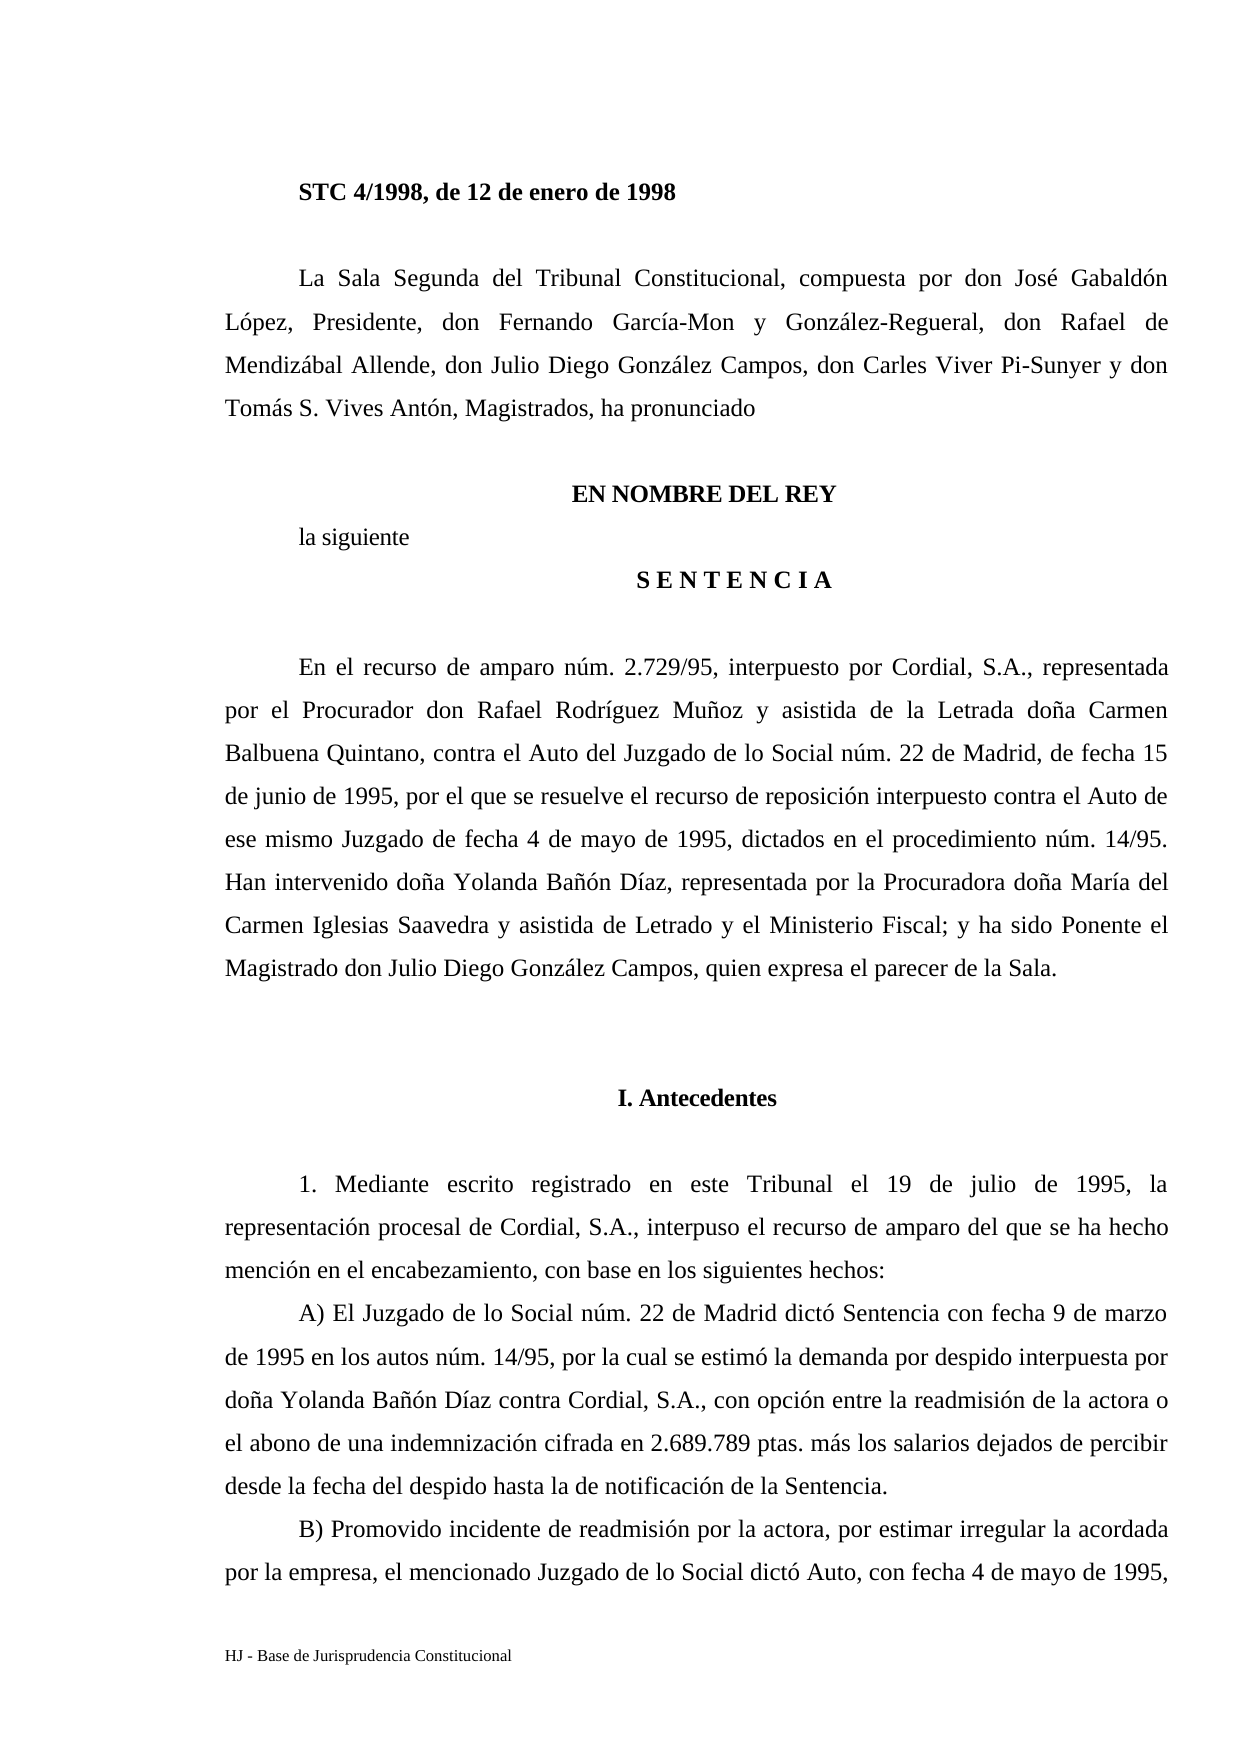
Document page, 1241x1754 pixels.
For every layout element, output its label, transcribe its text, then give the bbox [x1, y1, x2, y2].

text A) El Juzgado de lo Social núm. 22 de Madrid dictó Sentencia con fecha 9 de marzo de 1995 en los autos núm. 14/95, por la cual se estimó la demanda por despido interpuesta por doña Yolanda Bañón Díaz contra Cordial, S.A., con opción entre la readmisión de la actora o el abono de una indemnización cifrada en 2.689.789 ptas. más los salarios dejados de percibir desde la fecha del despido hasta la de notificación de la Sentencia. [224, 1298, 1169, 1500]
text 1. Mediante escrito registrado en este Tribunal el 19 de julio de 1995, la representación procesal de Cordial, S.A., interpuso el recurso de amparo del que se ha hecho mención en el encabezamiento, con base en los siguientes hechos: [224, 1169, 1169, 1284]
text EN NOMBRE DEL REY [224, 479, 1110, 508]
text STC 4/1998, de 12 de enero de 1998 [224, 177, 1169, 206]
text La Sala Segunda del Tribunal Constitucional, compuesta por don José Gabaldón López, Presidente, don Fernando García-Mon y González-Regueral, don Rafael de Mendizábal Allende, don Julio Diego González Campos, don Carles Viver Pi-Sunyer y don Tomás S. Vives Antón, Magistrados, ha pronunciado [224, 263, 1169, 422]
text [224, 1514, 1169, 1586]
text S E N T E N C I A [224, 565, 1169, 594]
text I. Antecedentes [224, 1083, 1169, 1112]
text la siguiente [224, 522, 1110, 551]
text En el recurso de amparo núm. 2.729/95, interpuesto por Cordial, S.A., representada por el Procurador don Rafael Rodríguez Muñoz y asistida de la Letrada doña Carmen Balbuena Quintano, contra el Auto del Juzgado de lo Social núm. 22 de Madrid, de fecha 15 de junio de 1995, por el que se resuelve el recurso de reposición interpuesto contra el Auto de ese mismo Juzgado de fecha 4 de mayo de 1995, dictados en el procedimiento núm. 14/95. Han intervenido doña Yolanda Bañón Díaz, representada por la Procuradora doña María del Carmen Iglesias Saavedra y asistida de Letrado y el Ministerio Fiscal; y ha sido Ponente el Magistrado don Julio Diego González Campos, quien expresa el parecer de la Sala. [224, 652, 1169, 982]
